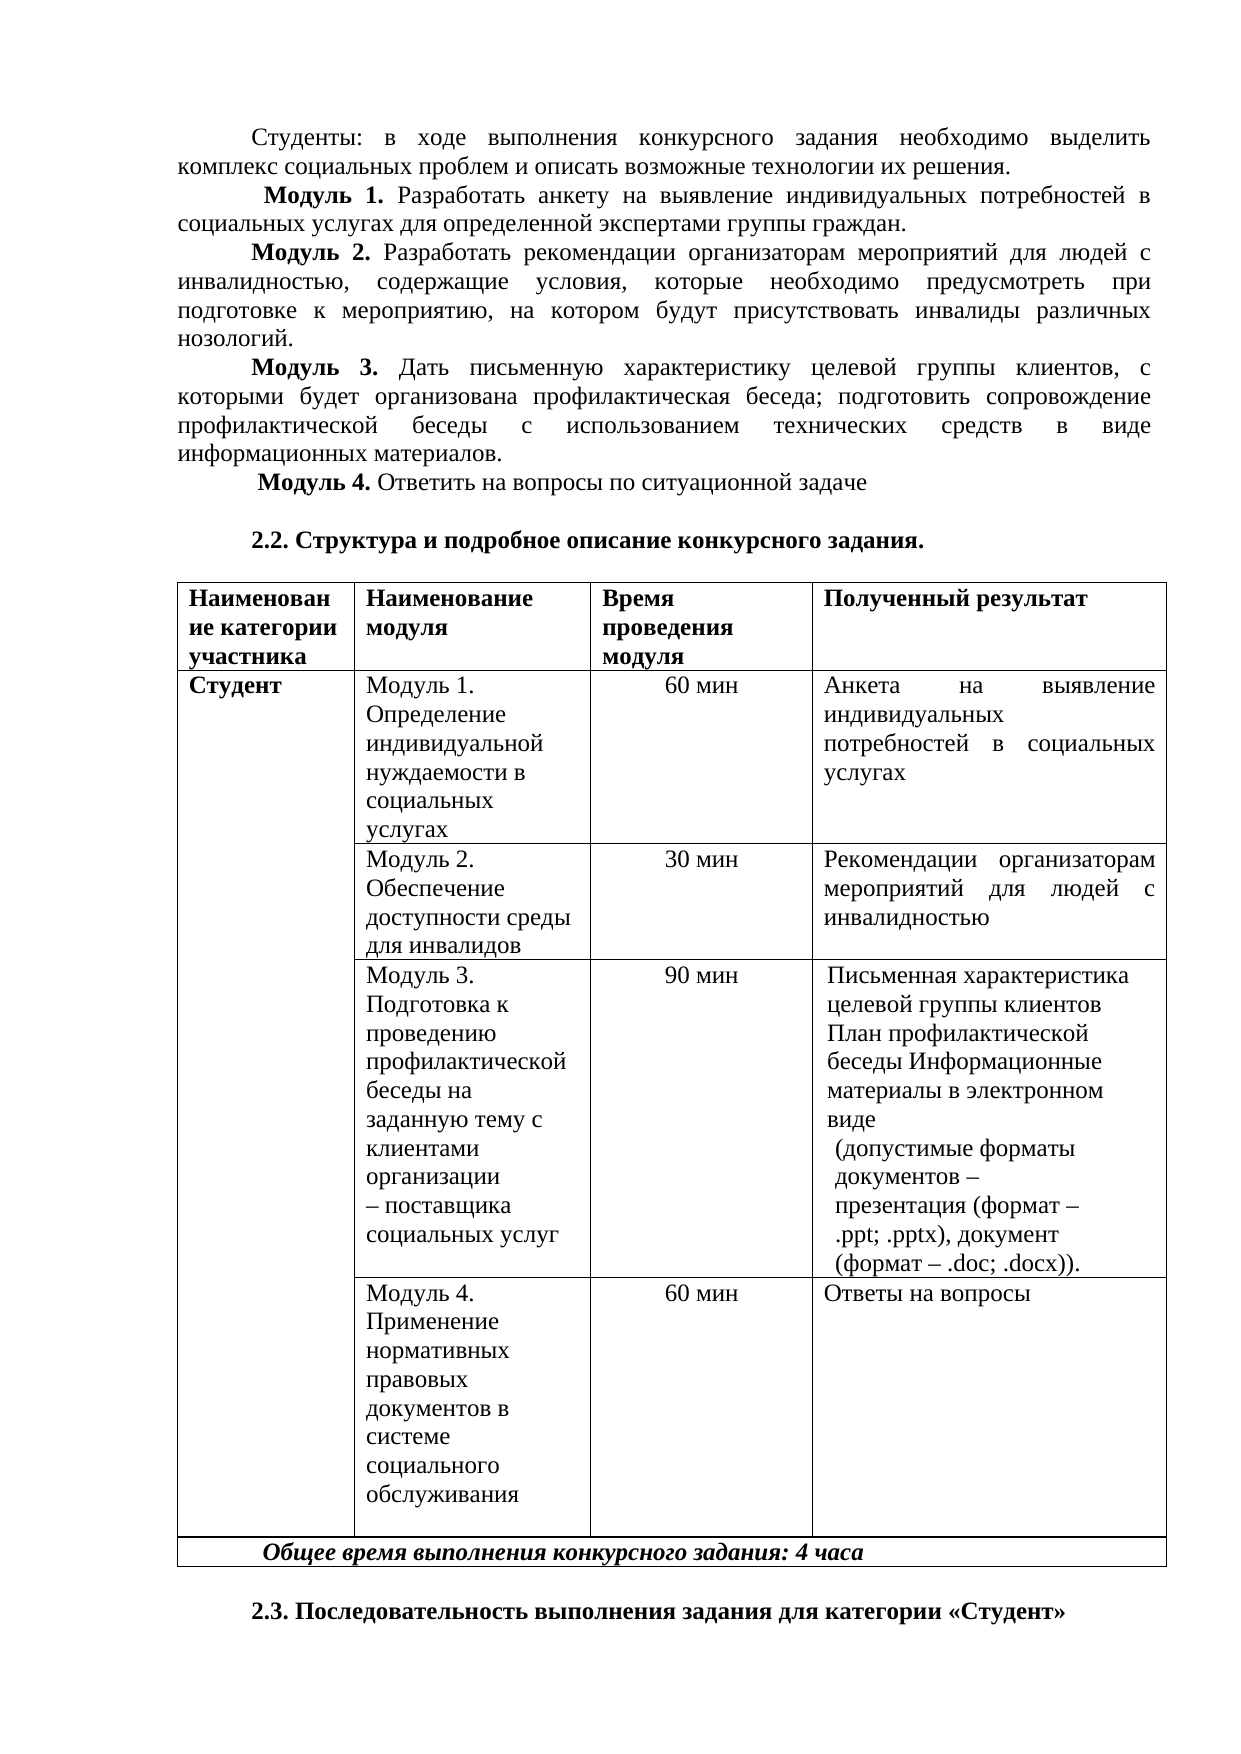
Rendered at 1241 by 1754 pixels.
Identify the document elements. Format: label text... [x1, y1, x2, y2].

table_header Наименование модуля [355, 583, 590, 669]
table_header Наименование категории участника [178, 583, 354, 669]
table_cell Модуль 4. Применение нормативных правовых документов в системе социального обслуживания [355, 1278, 590, 1536]
text Модуль 2. Разработать рекомендации организаторам мероприятий для людей с инвалидностью, содержащие условия, которые необходимо предусмотреть при подготовке к мероприятию, на котором будут присутствовать инвалиды различных нозологий. [177, 237, 1152, 352]
text 2.3. Последовательность выполнения задания для категории «Студент» [177, 1596, 1152, 1625]
table_cell Рекомендации организаторам мероприятий для людей с инвалидностью [813, 844, 1166, 959]
table_cell 60 мин [591, 1278, 812, 1536]
table_cell Модуль 2. Обеспечение доступности среды для инвалидов [355, 844, 590, 959]
table_cell Студент [178, 671, 354, 1536]
table_cell Модуль 3. Подготовка к проведению профилактической беседы на заданную тему с клиентами организации – поставщика социальных услуг [355, 960, 590, 1277]
table_cell 90 мин [591, 960, 812, 1277]
text Модуль 3. Дать письменную характеристику целевой группы клиентов, с которыми будет организована профилактическая беседа; подготовить сопровождение профилактической беседы с использованием технических средств в виде информационных материалов. [177, 352, 1152, 467]
table_cell 30 мин [591, 844, 812, 959]
table_cell [813, 960, 1166, 1277]
text Студенты: в ходе выполнения конкурсного задания необходимо выделить комплекс социальных проблем и описать возможные технологии их решения. [177, 122, 1152, 180]
text 2.2. Структура и подробное описание конкурсного задания. [177, 525, 1152, 553]
table_header Время проведения модуля [591, 583, 812, 669]
table_cell Модуль 1. Определение индивидуальной нуждаемости в социальных услугах [355, 671, 590, 843]
table_cell Ответы на вопросы [813, 1278, 1166, 1536]
table_cell Общее время выполнения конкурсного задания: 4 часа [178, 1538, 1166, 1566]
table_header Полученный результат [813, 583, 1166, 669]
text Модуль 1. Разработать анкету на выявление индивидуальных потребностей в социальных услугах для определенной экспертами группы граждан. [177, 180, 1152, 237]
text Модуль 4. Ответить на вопросы по ситуационной задаче [177, 467, 1152, 496]
table_cell 60 мин [591, 671, 812, 843]
table_cell Анкета на выявление индивидуальных потребностей в социальных услугах [813, 671, 1166, 843]
